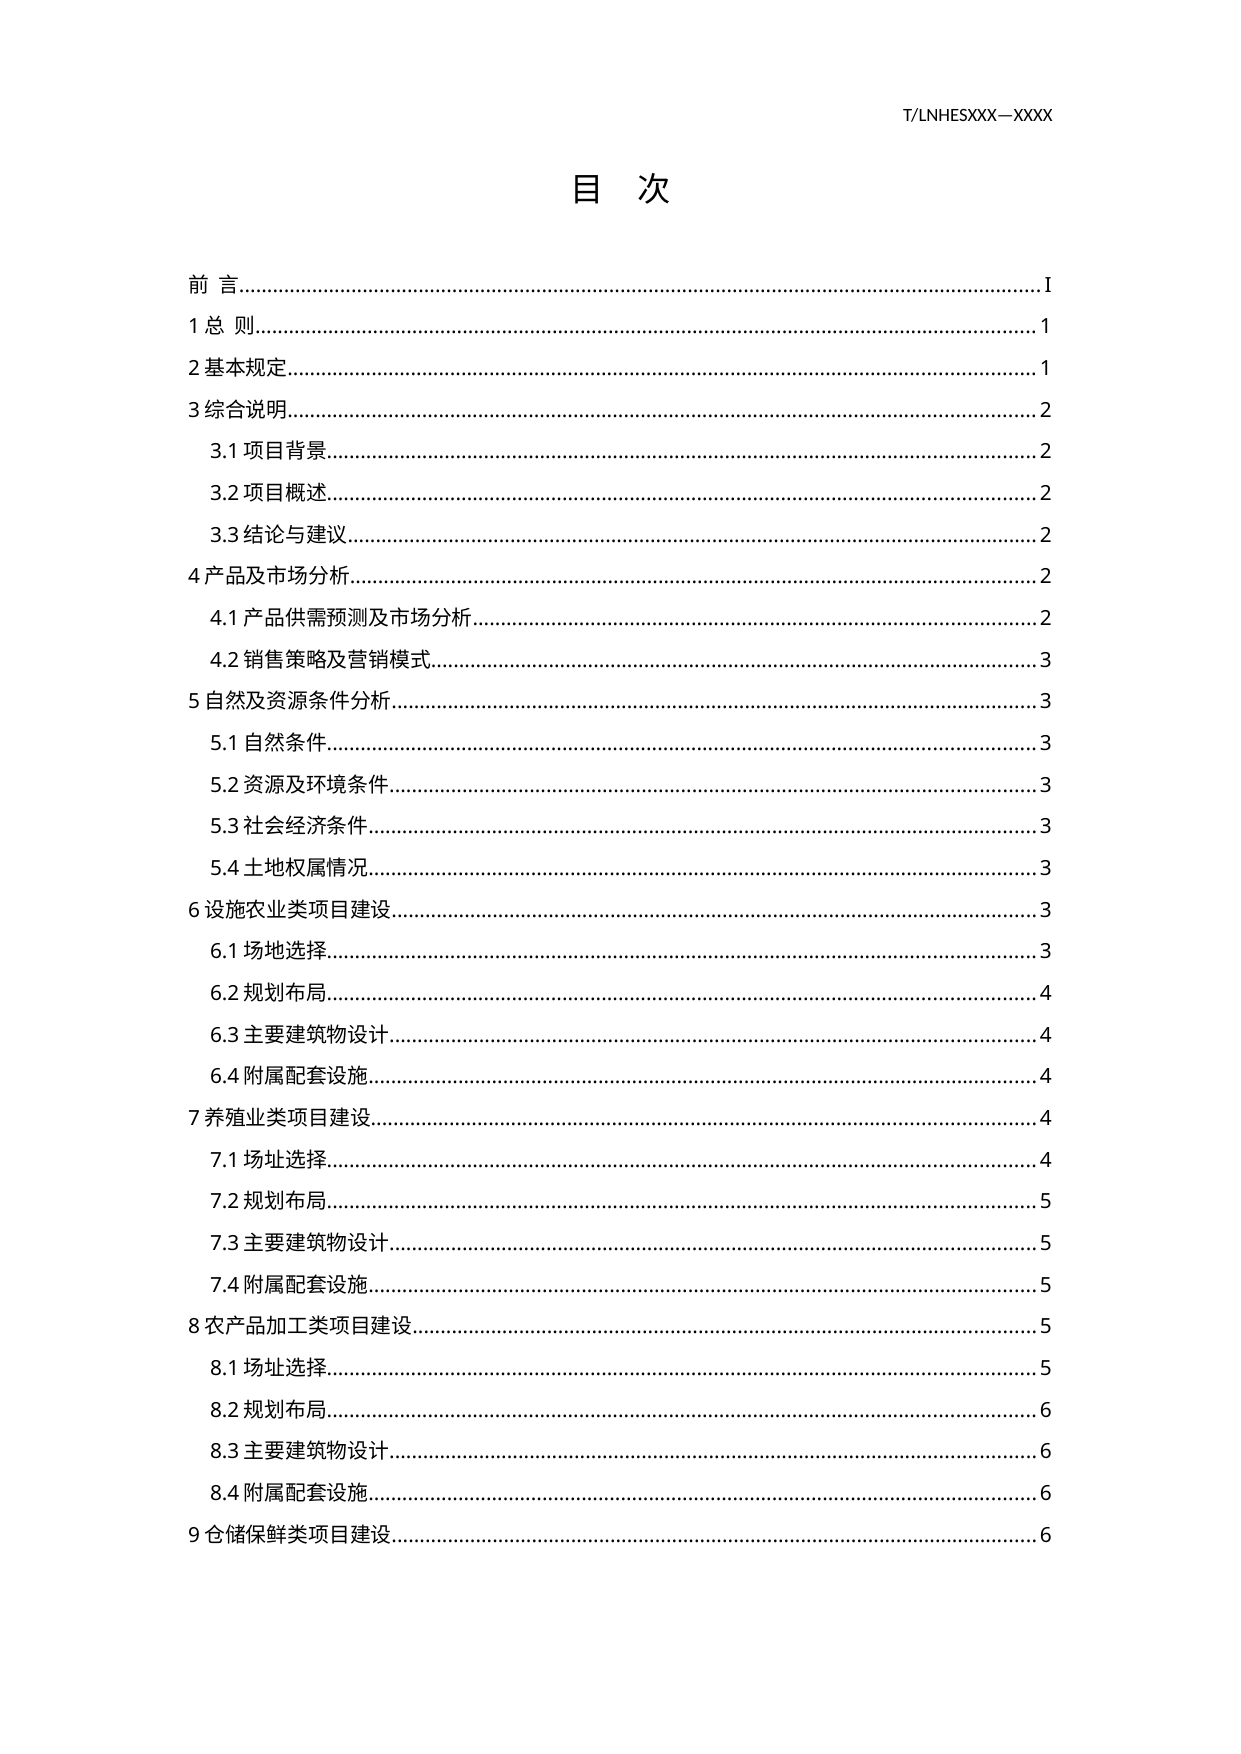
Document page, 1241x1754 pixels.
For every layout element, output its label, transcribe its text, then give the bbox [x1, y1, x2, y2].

text 目次 [188, 162, 1052, 211]
text 8农产品加工类项目建设 5 [188, 1301, 1052, 1342]
text 5.3社会经济条件 3 [210, 801, 1052, 842]
text 8.4附属配套设施 6 [210, 1467, 1052, 1509]
text 7养殖业类项目建设 4 [188, 1092, 1052, 1134]
text 4.2销售策略及营销模式 3 [210, 634, 1052, 676]
text 6.2规划布局 4 [210, 967, 1052, 1009]
text 5自然及资源条件分析 3 [188, 676, 1052, 717]
text 6.4附属配套设施 4 [210, 1051, 1052, 1092]
text 2基本规定 1 [188, 342, 1052, 384]
text 3.2项目概述 2 [210, 467, 1052, 509]
text 5.4土地权属情况 3 [210, 842, 1052, 884]
text 7.3主要建筑物设计 5 [210, 1217, 1052, 1259]
text 5.2资源及环境条件 3 [210, 759, 1052, 801]
text 8.2规划布局 6 [210, 1384, 1052, 1426]
text 3.1项目背景 2 [210, 426, 1052, 467]
text 4.1产品供需预测及市场分析 2 [210, 592, 1052, 634]
text 3.3结论与建议 2 [210, 509, 1052, 551]
text 6.1场地选择 3 [210, 926, 1052, 967]
text 7.1场址选择 4 [210, 1134, 1052, 1176]
text 1总 则 1 [188, 301, 1052, 342]
text 8.1场址选择 5 [210, 1342, 1052, 1384]
text 6.3主要建筑物设计 4 [210, 1009, 1052, 1051]
text 9仓储保鲜类项目建设 6 [188, 1509, 1052, 1551]
text 4产品及市场分析 2 [188, 551, 1052, 592]
text 6设施农业类项目建设 3 [188, 884, 1052, 926]
text 前 言 I [188, 259, 1052, 301]
text 3综合说明 2 [188, 384, 1052, 426]
text 7.2规划布局 5 [210, 1176, 1052, 1217]
text 7.4附属配套设施 5 [210, 1259, 1052, 1301]
text 8.3主要建筑物设计 6 [210, 1426, 1052, 1467]
text 5.1自然条件 3 [210, 717, 1052, 759]
